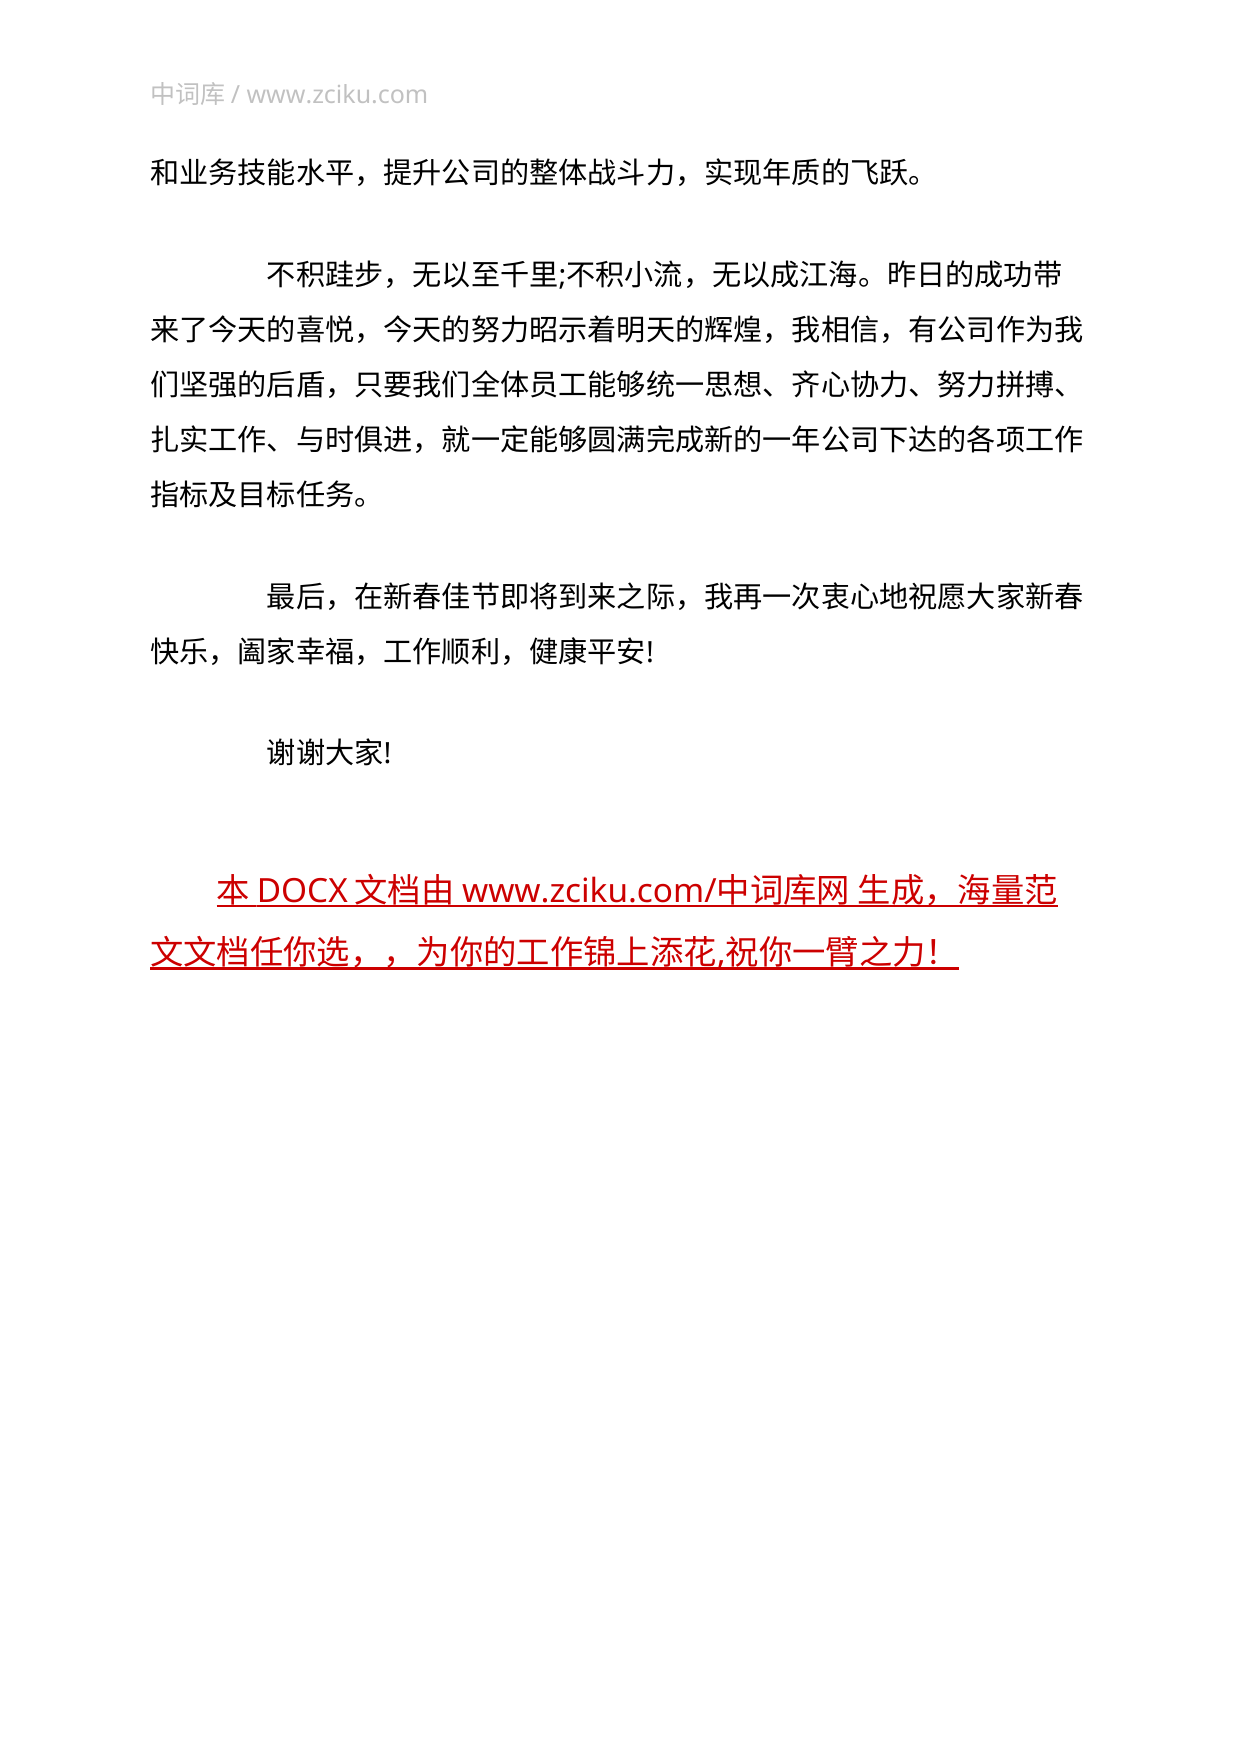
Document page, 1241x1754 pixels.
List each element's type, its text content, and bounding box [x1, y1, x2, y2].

text 最后，在新春佳节即将到来之际，我再一次衷心地祝愿大家新春快乐，阖家幸福，工作顺利，健康平安! [150, 573, 1090, 671]
text 本DOCX文档由 www.zciku.com/中词库网 生成，海量范文文档任你选，，为你的工作锦上添花,祝你一臂之力！ [150, 863, 1090, 974]
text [150, 150, 1090, 192]
text 谢谢大家! [150, 730, 1090, 772]
text 不积跬步，无以至千里;不积小流，无以成江海。昨日的成功带来了今天的喜悦，今天的努力昭示着明天的辉煌，我相信，有公司作为我们坚强的后盾，只要我们全体员工能够统一思想、齐心协力、努力拼搏、扎实工作、与时俱进，就一定能够圆满完成新的一年公司下达的各项工作指标及目标任务。 [150, 252, 1090, 514]
